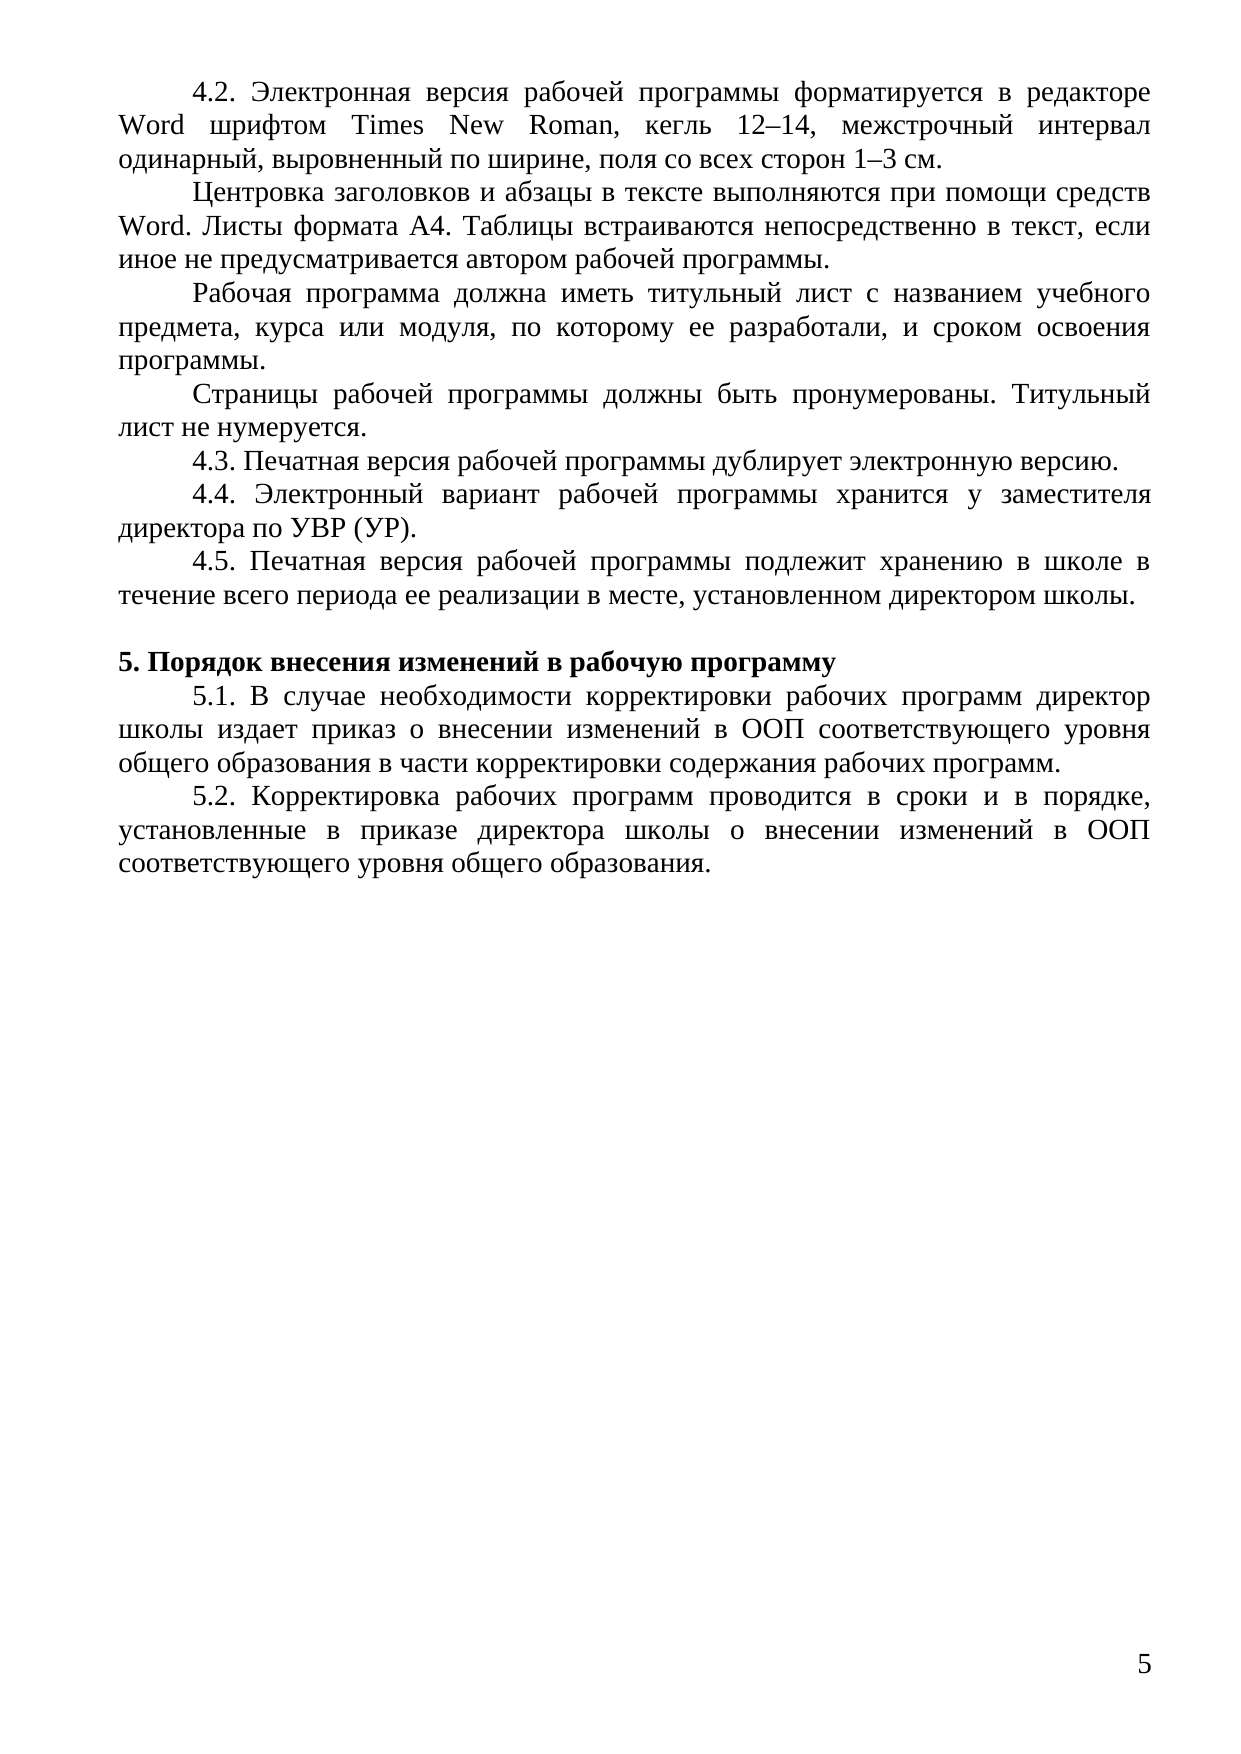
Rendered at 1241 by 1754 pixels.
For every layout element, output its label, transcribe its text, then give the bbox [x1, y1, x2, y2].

text 4.5. Печатная версия рабочей программы подлежит хранению в школе в течение всего периода ее реализации в месте, установленном директором школы. [118, 543, 1152, 611]
text Центровка заголовков и абзацы в тексте выполняются при помощи средств Word. Листы формата А4. Таблицы встраиваются непосредственно в текст, если иное не предусматривается автором рабочей программы. [118, 174, 1152, 275]
text 5. Порядок внесения изменений в рабочую программу [118, 644, 1152, 678]
text 5.2. Корректировка рабочих программ проводится в сроки и в порядке, установленные в приказе директора школы о внесении изменений в ООП соответствующего уровня общего образования. [118, 778, 1152, 879]
text 4.4. Электронный вариант рабочей программы хранится у заместителя директора по УВР (УР). [118, 476, 1152, 543]
text Страницы рабочей программы должны быть пронумерованы. Титульный лист не нумеруется. [118, 376, 1152, 443]
text 5.1. В случае необходимости корректировки рабочих программ директор школы издает приказ о внесении изменений в ООП соответствующего уровня общего образования в части корректировки содержания рабочих программ. [118, 678, 1152, 778]
text Рабочая программа должна иметь титульный лист с названием учебного предмета, курса или модуля, по которому ее разработали, и сроком освоения программы. [118, 275, 1152, 376]
text 4.3. Печатная версия рабочей программы дублирует электронную версию. [118, 443, 1152, 476]
text 4.2. Электронная версия рабочей программы форматируется в редакторе Word шрифтом Times New Roman, кегль 12–14, межстрочный интервал одинарный, выровненный по ширине, поля со всех сторон 1–3 см. [118, 74, 1152, 174]
